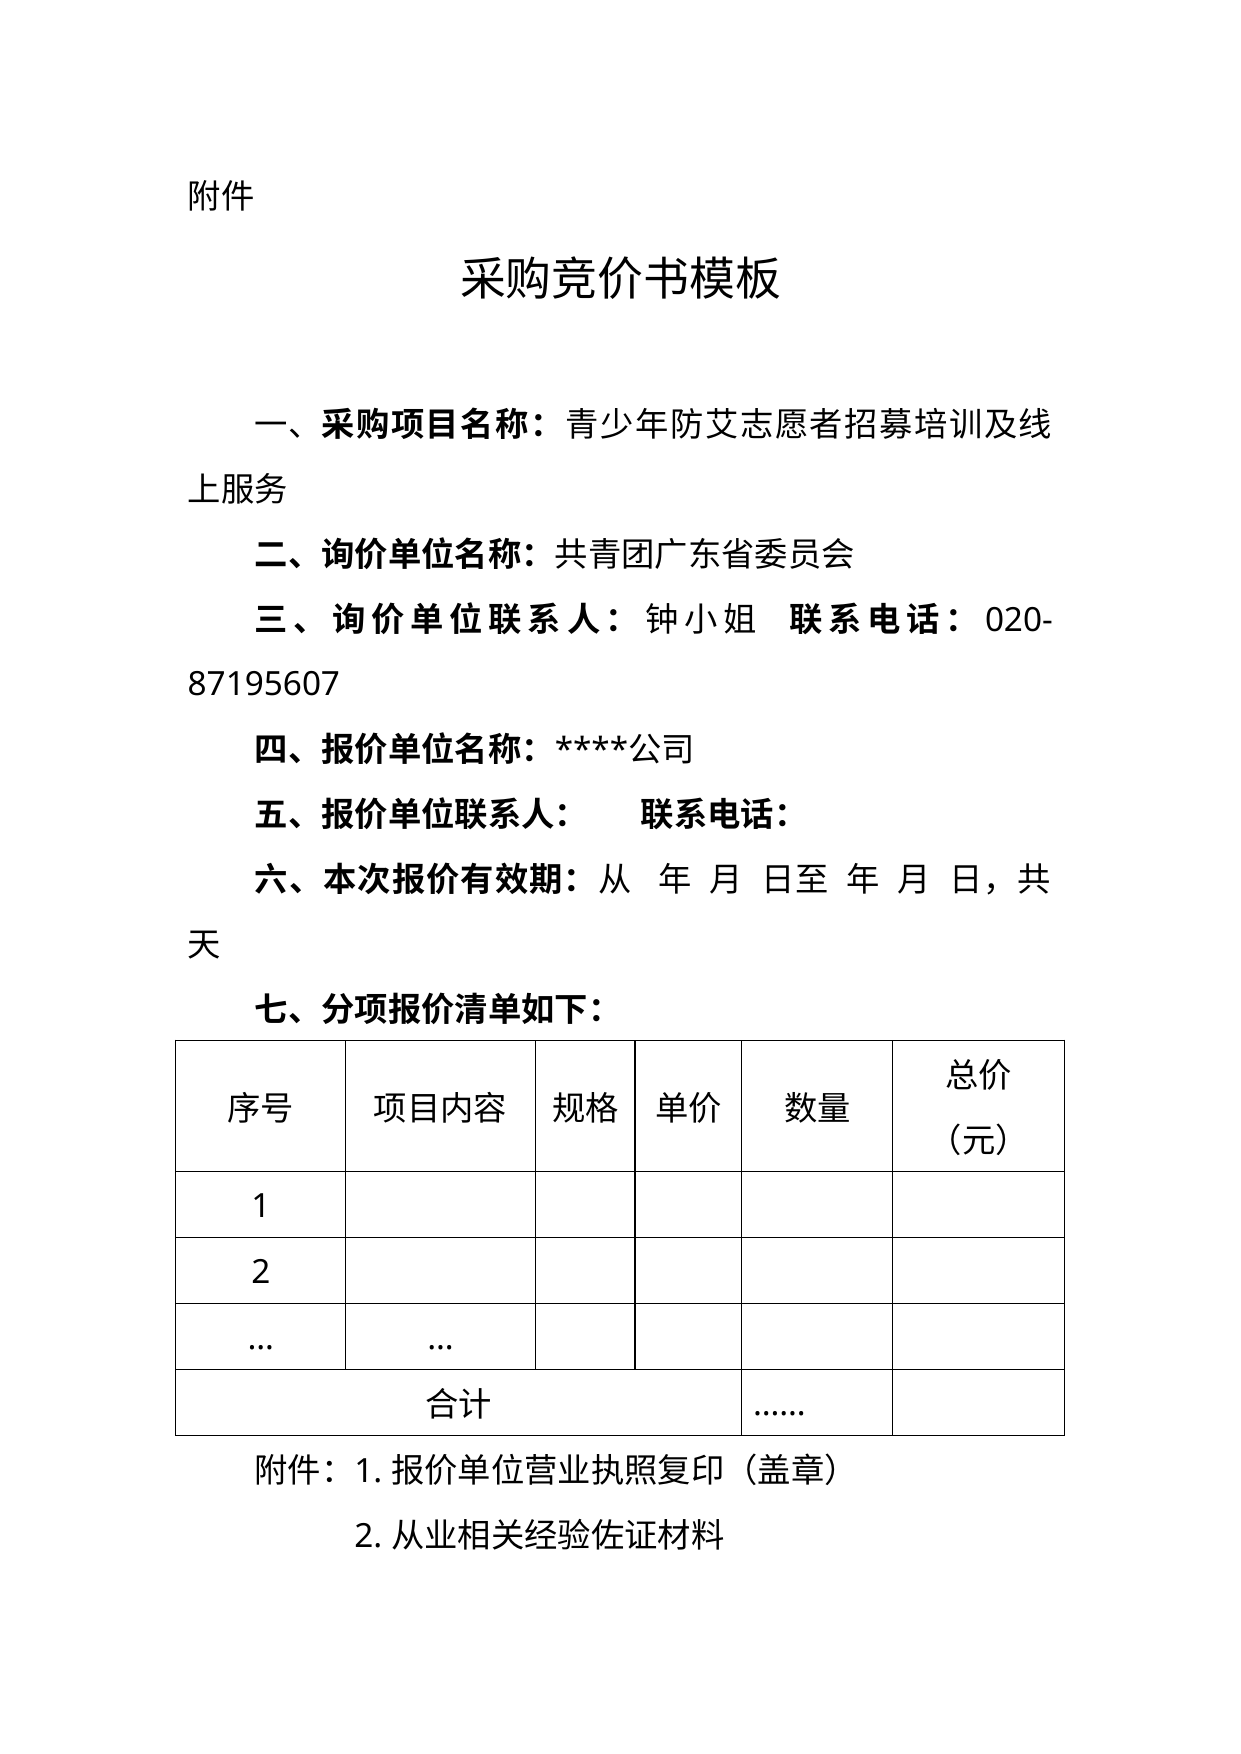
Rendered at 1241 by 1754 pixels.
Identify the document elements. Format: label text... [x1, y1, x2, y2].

table_cell [893, 1238, 1064, 1303]
text 五、报价单位联系人： 联系电话： [187, 779, 1053, 844]
table_header 数量 [742, 1041, 892, 1171]
table_header 序号 [176, 1041, 345, 1171]
table_cell [893, 1172, 1064, 1237]
table_cell [536, 1172, 634, 1237]
table_header 规格 [536, 1041, 634, 1171]
table_cell [742, 1238, 892, 1303]
text 四、报价单位名称：****公司 [187, 714, 1053, 779]
table_header 项目内容 [346, 1041, 535, 1171]
text 附件：1. 报价单位营业执照复印（盖章） [187, 1436, 1053, 1501]
table_cell …… [742, 1370, 892, 1435]
table_cell [893, 1304, 1064, 1369]
text 二、询价单位名称：共青团广东省委员会 [187, 519, 1053, 584]
table_cell … [346, 1304, 535, 1369]
text 三、询价单位联系人：钟小姐 联系电话：020-87195607 [187, 584, 1053, 714]
table_cell 1 [176, 1172, 345, 1237]
table_cell [636, 1304, 741, 1369]
text 七、分项报价清单如下： [187, 974, 1053, 1039]
table_cell … [176, 1304, 345, 1369]
table_cell [346, 1172, 535, 1237]
table_cell [536, 1238, 634, 1303]
table_cell [346, 1238, 535, 1303]
text 2. 从业相关经验佐证材料 [187, 1501, 1053, 1566]
text 六、本次报价有效期：从 年 月 日至 年 月 日，共 天 [187, 844, 1053, 974]
list 采购项目名称：青少年防艾志愿者招募培训及线上服务 [187, 389, 1053, 519]
text 采购竞价书模板 [187, 227, 1053, 324]
table_cell 2 [176, 1238, 345, 1303]
table_cell [742, 1172, 892, 1237]
table_cell [636, 1172, 741, 1237]
table_cell [742, 1304, 892, 1369]
table_cell 合计 [176, 1370, 741, 1435]
table_header 总价（元） [893, 1041, 1064, 1171]
table_cell [893, 1370, 1064, 1435]
table_cell [636, 1238, 741, 1303]
text 附件 [187, 162, 1053, 227]
table_header 单价 [636, 1041, 741, 1171]
table_cell [536, 1304, 634, 1369]
